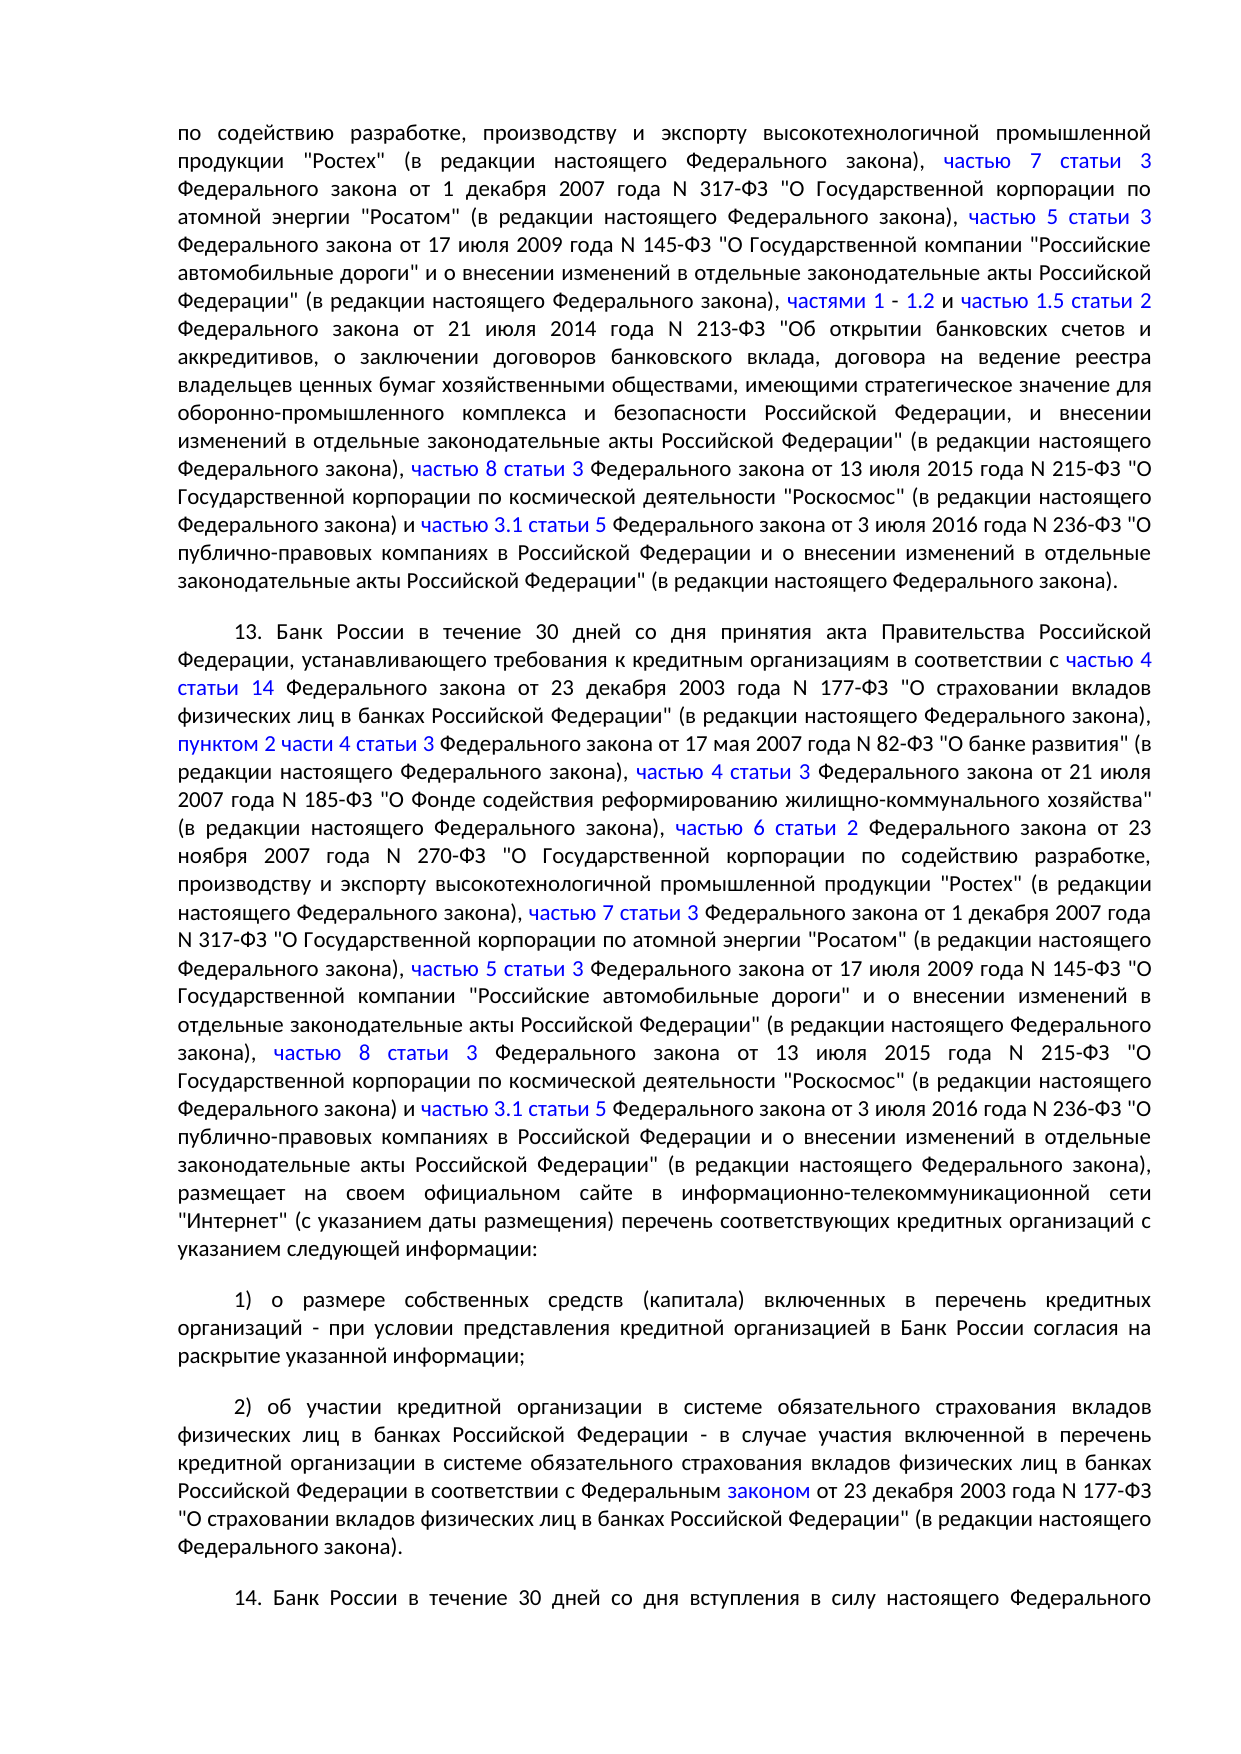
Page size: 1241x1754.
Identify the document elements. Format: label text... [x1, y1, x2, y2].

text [177, 118, 1152, 594]
text 2) об участии кредитной организации в системе обязательного страхования вкладов физических лиц в банках Российской Федерации - в случае участия включенной в перечень кредитной организации в системе обязательного страхования вкладов физических лиц в банках Российской Федерации в соответствии с Федеральным законом от 23 декабря 2003 года N 177-ФЗ "О страховании вкладов физических лиц в банках Российской Федерации" (в редакции настоящего Федерального закона). [177, 1392, 1152, 1560]
text 13. Банк России в течение 30 дней со дня принятия акта Правительства Российской Федерации, устанавливающего требования к кредитным организациям в соответствии с частью 4 статьи 14 Федерального закона от 23 декабря 2003 года N 177-ФЗ "О страховании вкладов физических лиц в банках Российской Федерации" (в редакции настоящего Федерального закона), пунктом 2 части 4 статьи 3 Федерального закона от 17 мая 2007 года N 82-ФЗ "О банке развития" (в редакции настоящего Федерального закона), частью 4 статьи 3 Федерального закона от 21 июля 2007 года N 185-ФЗ "О Фонде содействия реформированию жилищно-коммунального хозяйства" (в редакции настоящего Федерального закона), частью 6 статьи 2 Федерального закона от 23 ноября 2007 года N 270-ФЗ "О Государственной корпорации по содействию разработке, производству и экспорту высокотехнологичной промышленной продукции "Ростех" (в редакции настоящего Федерального закона), частью 7 статьи 3 Федерального закона от 1 декабря 2007 года N 317-ФЗ "О Государственной корпорации по атомной энергии "Росатом" (в редакции настоящего Федерального закона), частью 5 статьи 3 Федерального закона от 17 июля 2009 года N 145-ФЗ "О Государственной компании "Российские автомобильные дороги" и о внесении изменений в отдельные законодательные акты Российской Федерации" (в редакции настоящего Федерального закона), частью 8 статьи 3 Федерального закона от 13 июля 2015 года N 215-ФЗ "О Государственной корпорации по космической деятельности "Роскосмос" (в редакции настоящего Федерального закона) и частью 3.1 статьи 5 Федерального закона от 3 июля 2016 года N 236-ФЗ "О публично-правовых компаниях в Российской Федерации и о внесении изменений в отдельные законодательные акты Российской Федерации" (в редакции настоящего Федерального закона), размещает на своем официальном сайте в информационно-телекоммуникационной сети "Интернет" (с указанием даты размещения) перечень соответствующих кредитных организаций с указанием следующей информации: [177, 617, 1152, 1262]
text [177, 1583, 1152, 1611]
